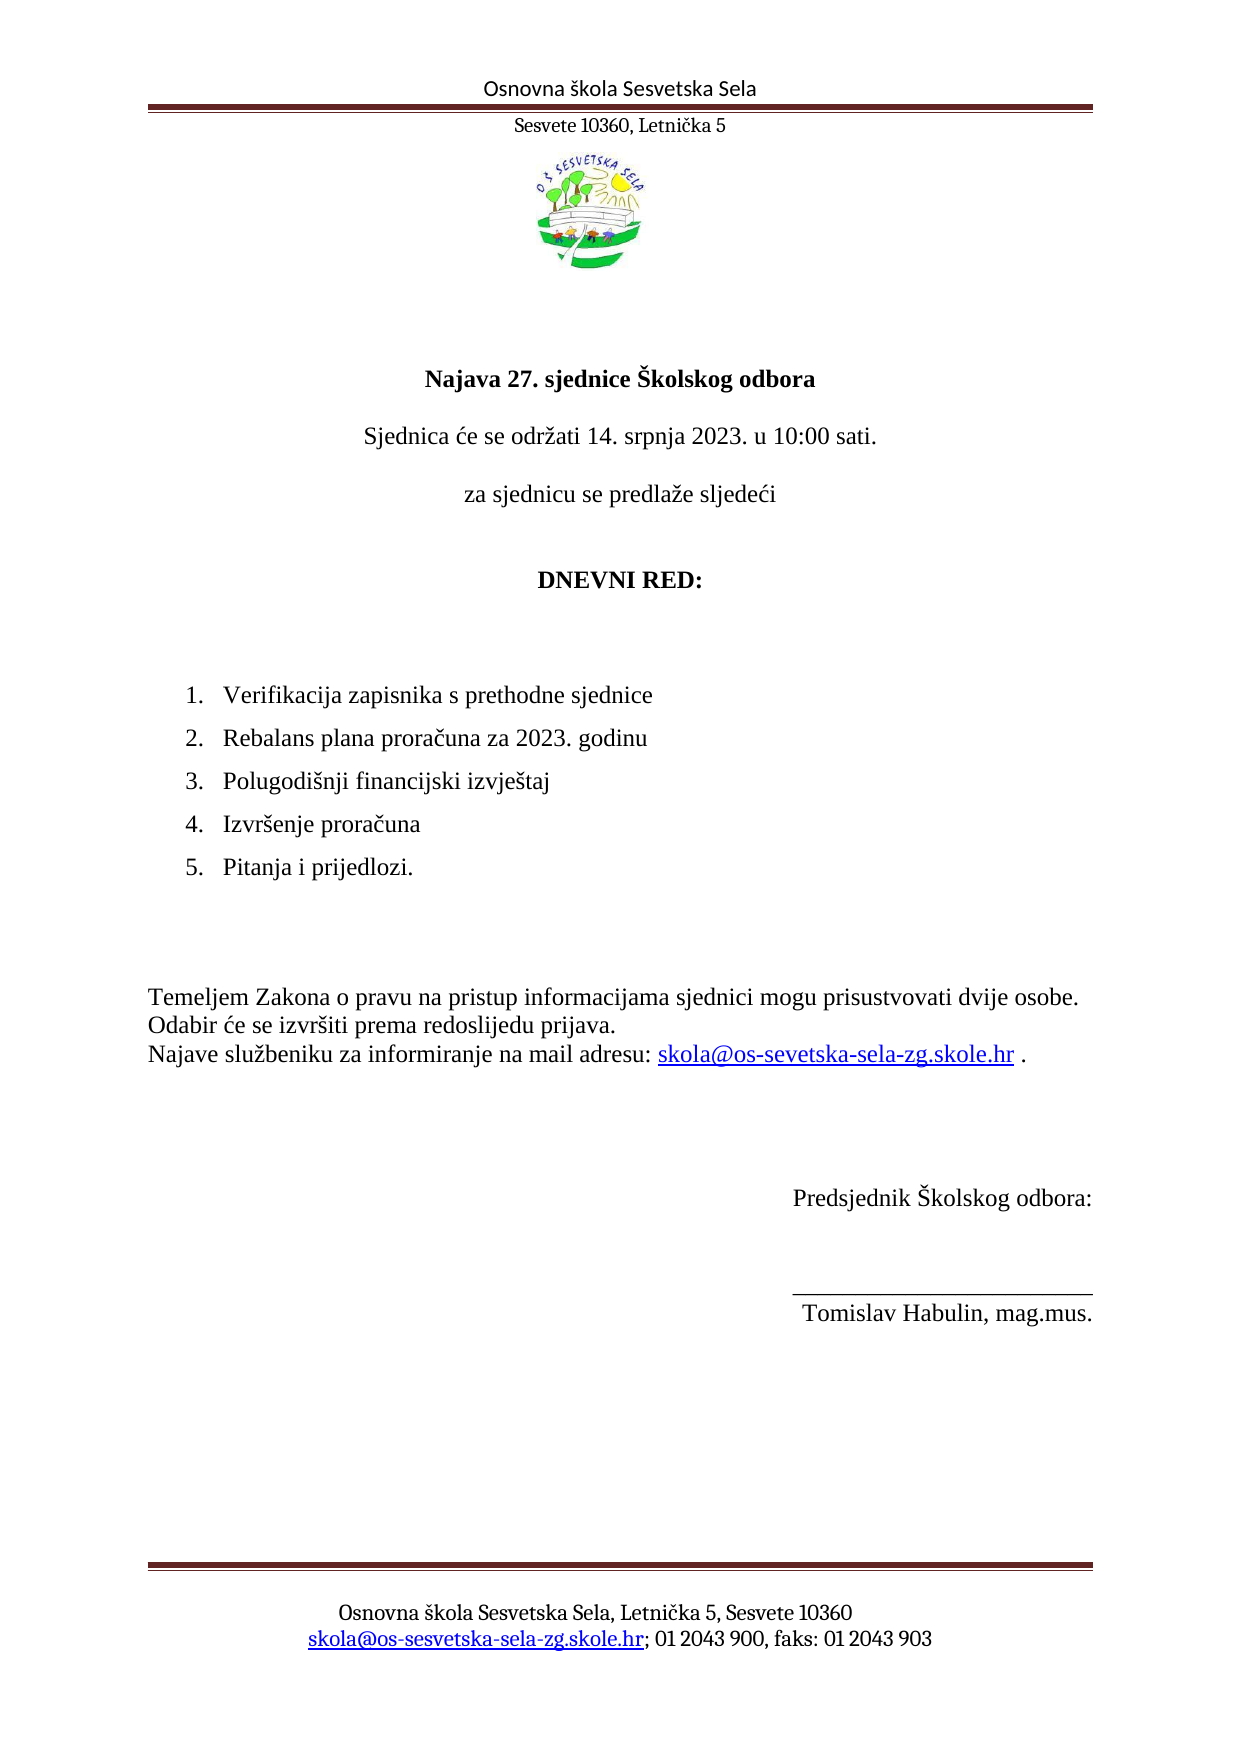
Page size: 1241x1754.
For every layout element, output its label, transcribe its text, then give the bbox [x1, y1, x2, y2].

list Verifikacija zapisnika s prethodne sjednice [185, 680, 1093, 709]
text Tomislav Habulin, mag.mus. [148, 1298, 1093, 1327]
text Najave službeniku za informiranje na mail adresu: skola@os-sevetska-sela-zg.skole.hr . [148, 1039, 1093, 1068]
text DNEVNI RED: [148, 565, 1093, 594]
text za sjednicu se predlaže sljedeći [148, 479, 1093, 507]
list Pitanja i prijedlozi. [185, 852, 1093, 881]
picture [536, 152, 649, 271]
text Sjednica će se održati 14. srpnja 2023. u 10:00 sati. [148, 421, 1093, 450]
list Izvršenje proračuna [185, 809, 1093, 838]
list Rebalans plana proračuna za 2023. godinu [185, 723, 1093, 752]
text Najava 27. sjednice Školskog odbora [148, 364, 1093, 392]
text Predsjednik Školskog odbora: [148, 1183, 1093, 1212]
list Polugodišnji financijski izvještaj [185, 766, 1093, 795]
text Temeljem Zakona o pravu na pristup informacijama sjednici mogu prisustvovati dvije osobe. Odabir će se izvršiti prema redoslijedu prijava. [148, 982, 1093, 1039]
text ________________________ [148, 1269, 1093, 1298]
